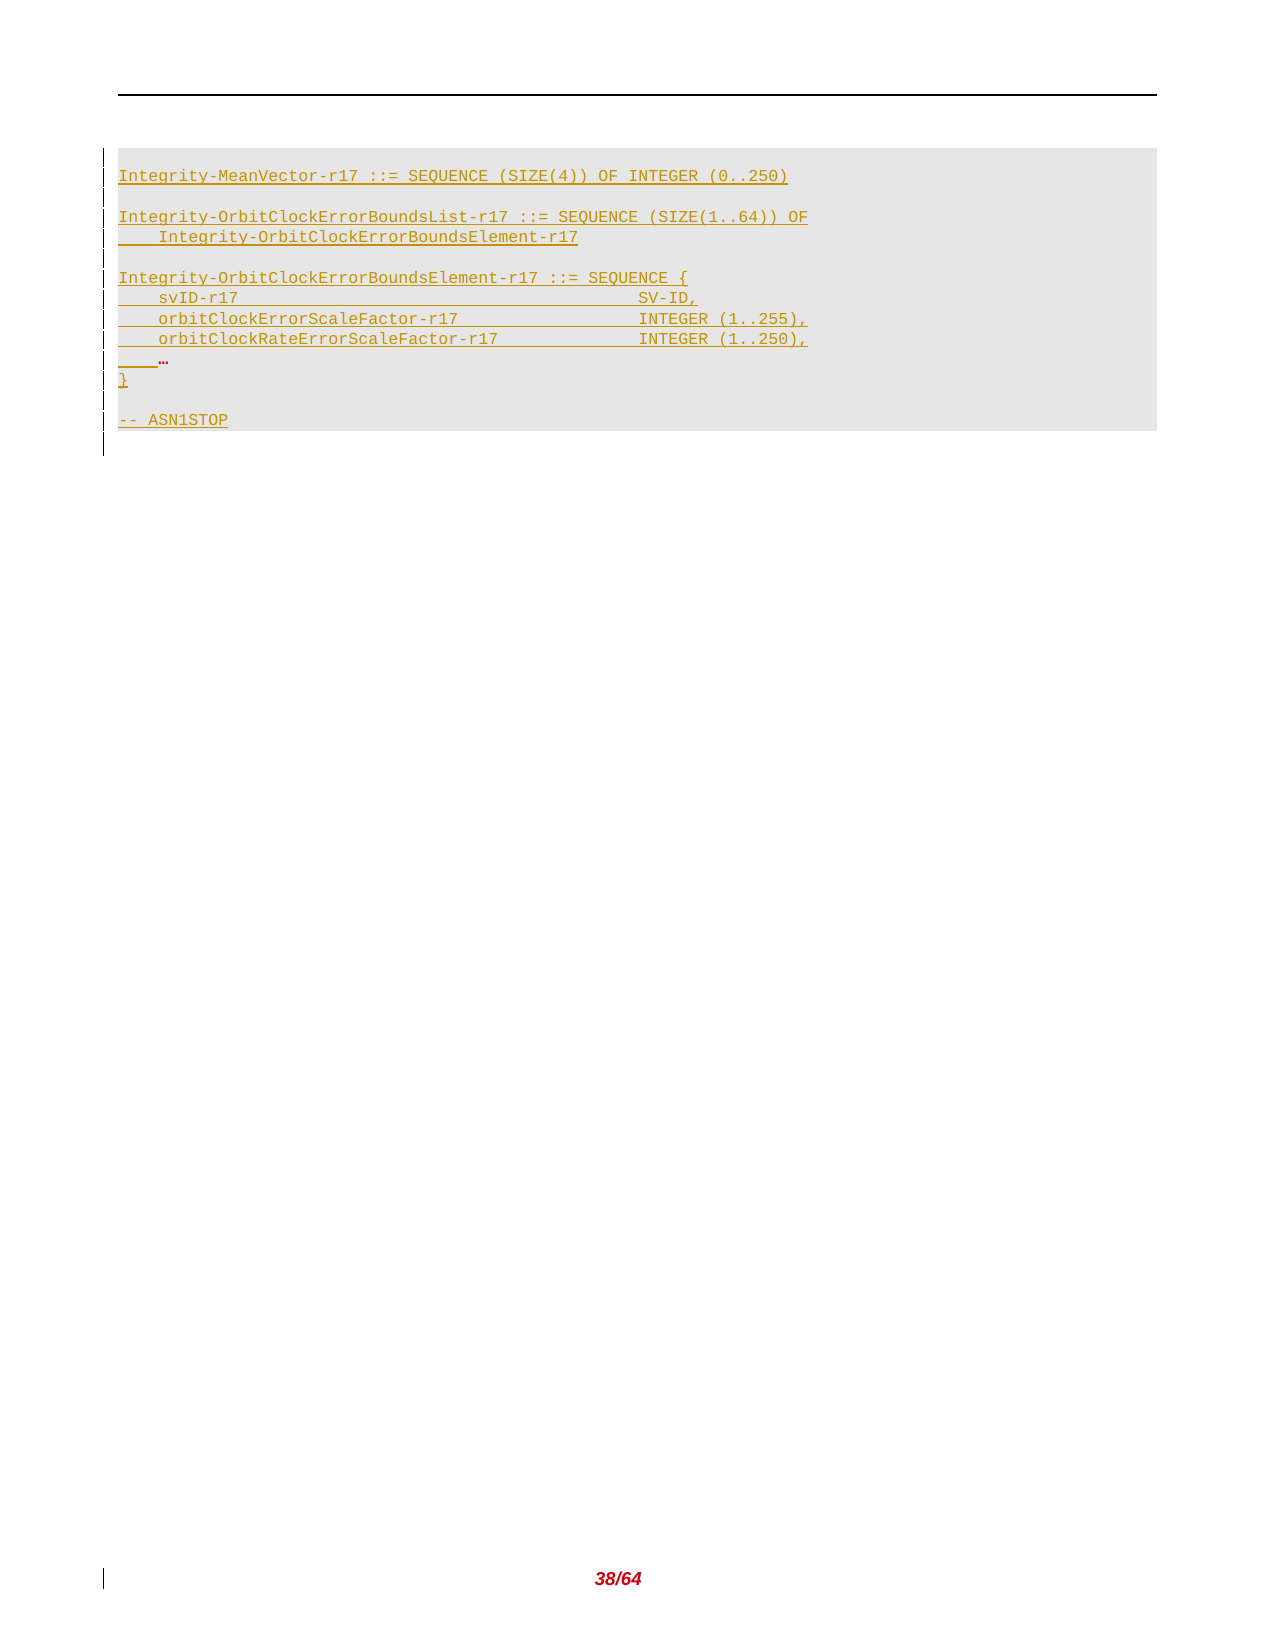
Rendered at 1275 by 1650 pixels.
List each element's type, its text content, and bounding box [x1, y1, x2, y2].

text … [118, 351, 1157, 370]
